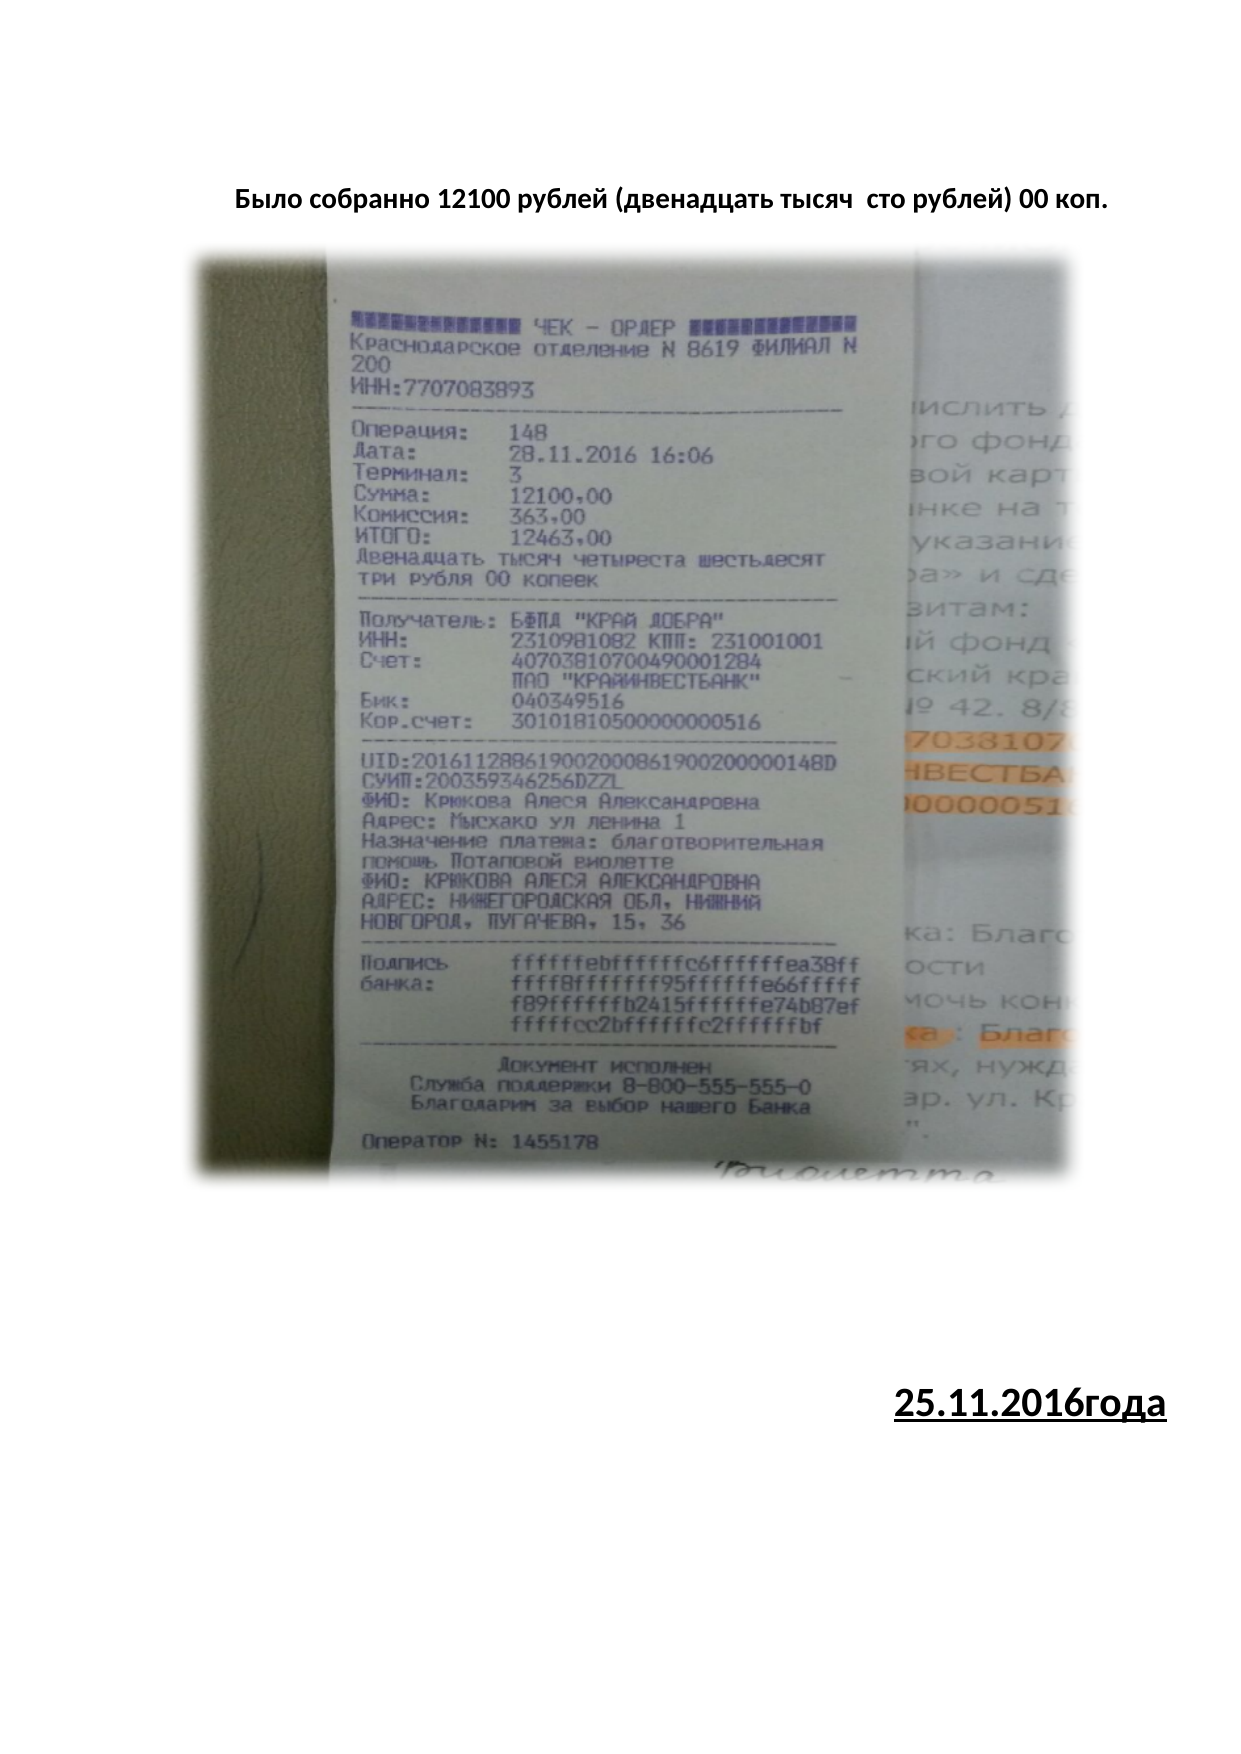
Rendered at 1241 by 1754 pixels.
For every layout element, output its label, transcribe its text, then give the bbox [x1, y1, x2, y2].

text 25.11.2016года [177, 1376, 1167, 1427]
picture [210, 271, 1055, 1162]
text Было собранно 12100 рублей (двенадцать тысяч сто рублей) 00 коп. [177, 180, 1167, 216]
